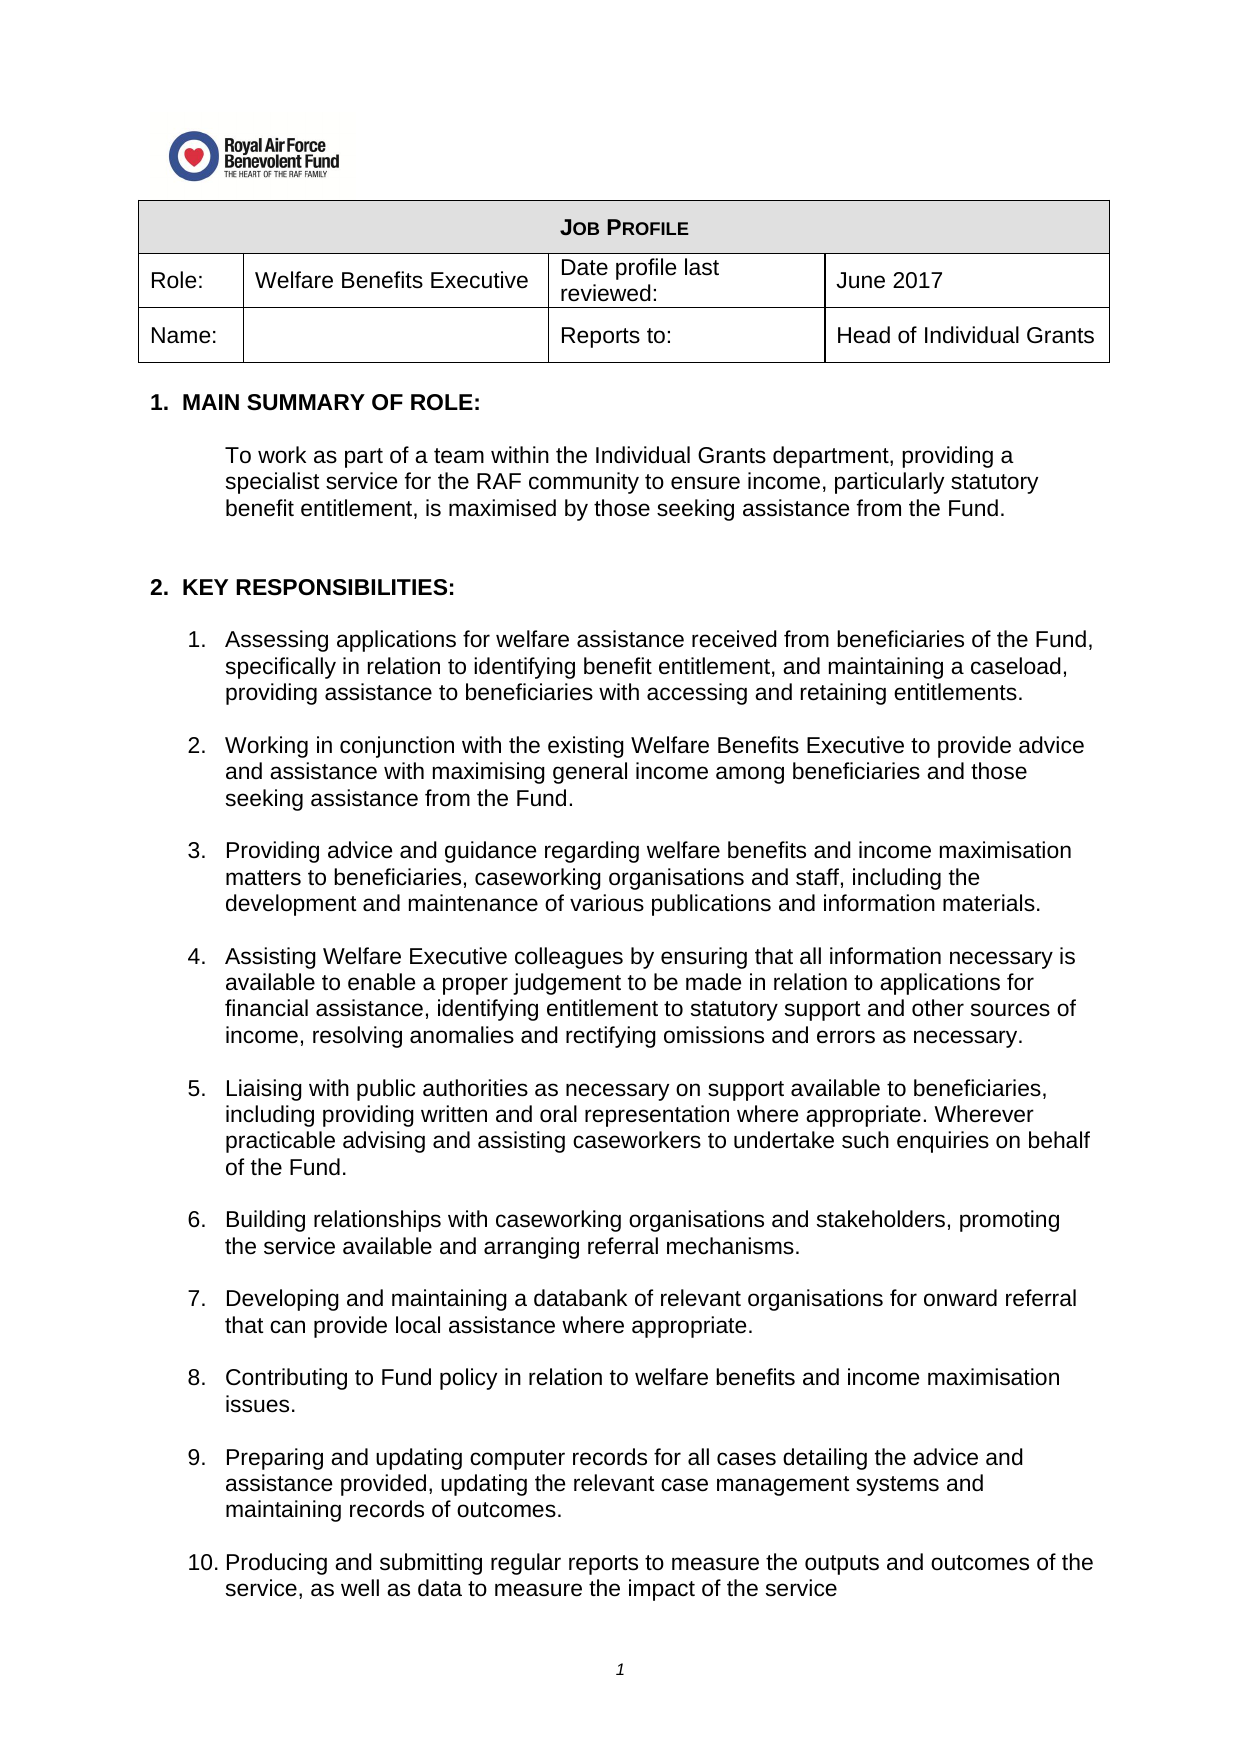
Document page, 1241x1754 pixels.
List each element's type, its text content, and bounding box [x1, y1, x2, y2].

picture [150, 112, 357, 200]
table_cell Head of Individual Grants [826, 308, 1109, 362]
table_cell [139, 548, 1110, 1602]
table_cell [244, 308, 548, 362]
table_cell June 2017 [826, 254, 1109, 307]
table_cell Date profile last reviewed: [549, 254, 824, 307]
table_cell Welfare Benefits Executive [244, 254, 548, 307]
table_cell 1. MAIN SUMMARY OF ROLE: To work as part of a team within the Individual Grants department, providing a specialist service for the RAF community to ensure income, particularly statutory benefit entitlement, is maximised by those seeking assistance from the Fund. [139, 363, 1110, 547]
table_cell Name: [139, 308, 243, 362]
table_cell Reports to: [549, 308, 824, 362]
table_cell Role: [139, 254, 243, 307]
table_header Job Profile [139, 201, 1109, 253]
